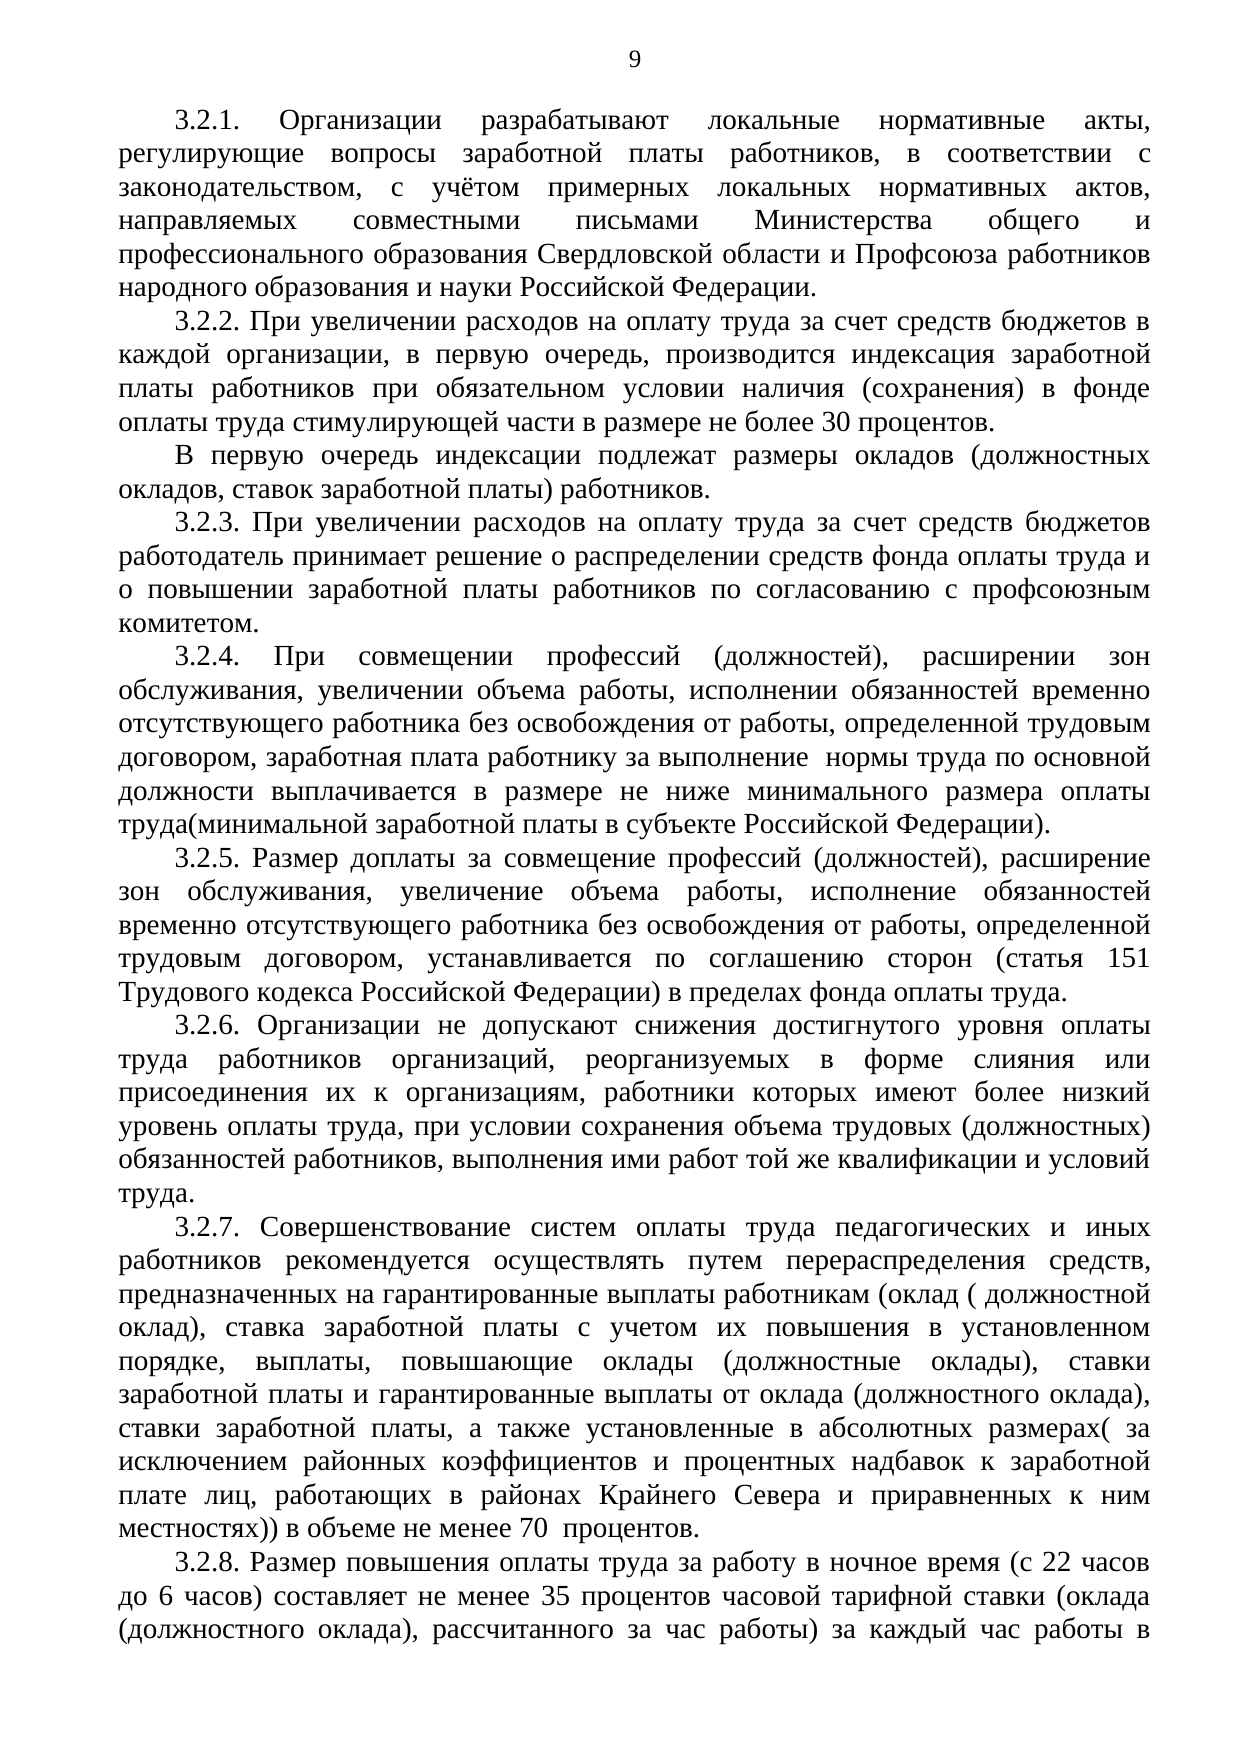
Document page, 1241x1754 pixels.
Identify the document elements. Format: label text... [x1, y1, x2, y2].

text 3.2.4. При совмещении профессий (должностей), расширении зон обслуживания, увеличении объема работы, исполнении обязанностей временно отсутствующего работника без освобождения от работы, определенной трудовым договором, заработная плата работнику за выполнение нормы труда по основной должности выплачивается в размере не ниже минимального размера оплаты труда(минимальной заработной платы в субъекте Российской Федерации). [118, 638, 1152, 840]
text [118, 1544, 1152, 1645]
text 3.2.5. Размер доплаты за совмещение профессий (должностей), расширение зон обслуживания, увеличение объема работы, исполнение обязанностей временно отсутствующего работника без освобождения от работы, определенной трудовым договором, устанавливается по соглашению сторон (статья 151 Трудового кодекса Российской Федерации) в пределах фонда оплаты труда. [118, 840, 1152, 1007]
text 3.2.7. Совершенствование систем оплаты труда педагогических и иных работников рекомендуется осуществлять путем перераспределения средств, предназначенных на гарантированные выплаты работникам (оклад ( должностной оклад), ставка заработной платы с учетом их повышения в установленном порядке, выплаты, повышающие оклады (должностные оклады), ставки заработной платы и гарантированные выплаты от оклада (должностного оклада), ставки заработной платы, а также установленные в абсолютных размерах( за исключением районных коэффициентов и процентных надбавок к заработной плате лиц, работающих в районах Крайнего Севера и приравненных к ним местностях)) в объеме не менее 70 процентов. [118, 1209, 1152, 1544]
text 3.2.6. Организации не допускают снижения достигнутого уровня оплаты труда работников организаций, реорганизуемых в форме слияния или присоединения их к организациям, работники которых имеют более низкий уровень оплаты труда, при условии сохранения объема трудовых (должностных) обязанностей работников, выполнения ими работ той же квалификации и условий труда. [118, 1007, 1152, 1209]
text 3.2.2. При увеличении расходов на оплату труда за счет средств бюджетов в каждой организации, в первую очередь, производится индексация заработной платы работников при обязательном условии наличия (сохранения) в фонде оплаты труда стимулирующей части в размере не более 30 процентов. [118, 303, 1152, 437]
text 3.2.1. Организации разрабатывают локальные нормативные акты, регулирующие вопросы заработной платы работников, в соответствии с законодательством, с учётом примерных локальных нормативных актов, направляемых совместными письмами Министерства общего и профессионального образования Свердловской области и Профсоюза работников народного образования и науки Российской Федерации. [118, 102, 1152, 303]
text В первую очередь индексации подлежат размеры окладов (должностных окладов, ставок заработной платы) работников. [118, 437, 1152, 504]
text 3.2.3. При увеличении расходов на оплату труда за счет средств бюджетов работодатель принимает решение о распределении средств фонда оплаты труда и о повышении заработной платы работников по согласованию с профсоюзным комитетом. [118, 504, 1152, 638]
